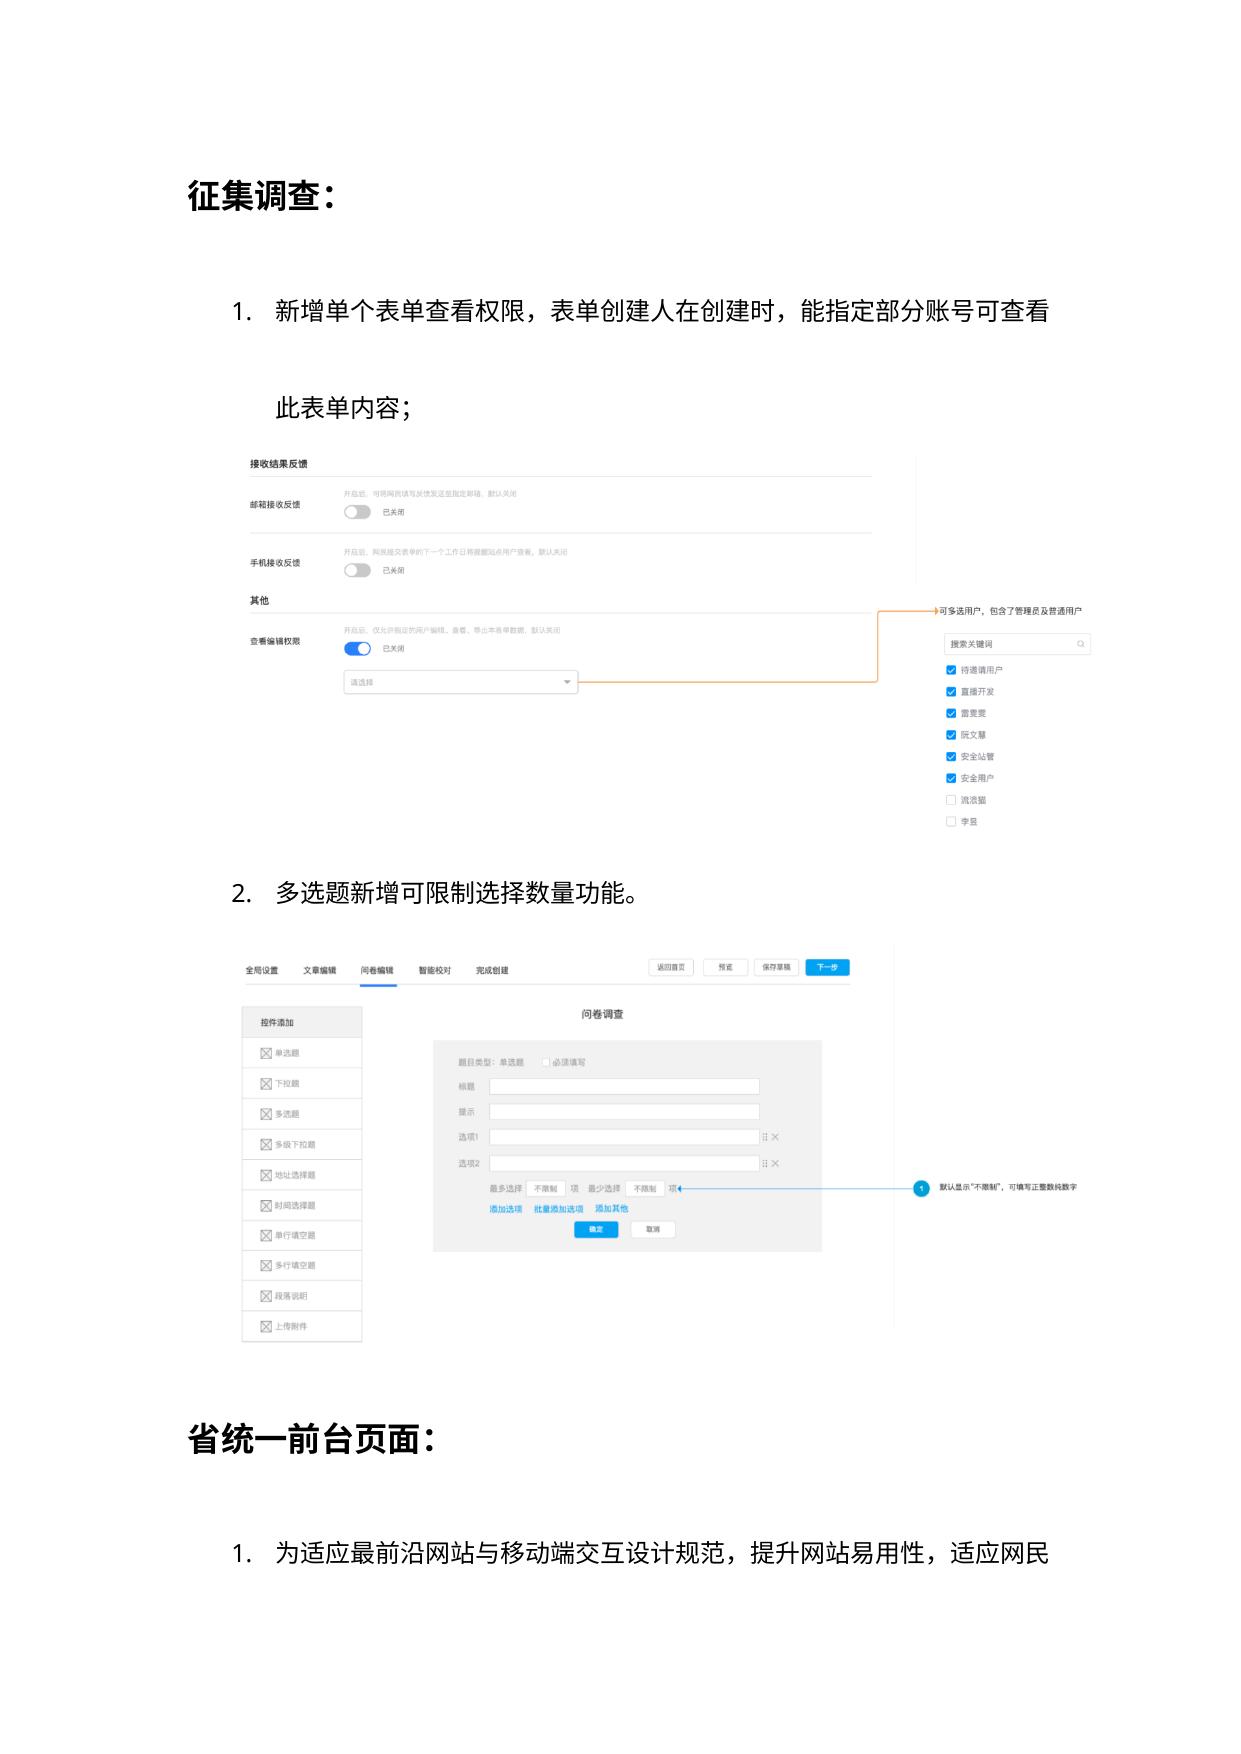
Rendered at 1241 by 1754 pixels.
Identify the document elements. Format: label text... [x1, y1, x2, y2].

list 多选题新增可限制选择数量功能。 [231, 860, 1053, 925]
subtitle 征集调查： [187, 162, 1053, 227]
subtitle 省统一前台页面： [187, 1404, 1053, 1469]
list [231, 1521, 1053, 1586]
list 新增单个表单查看权限，表单创建人在创建时，能指定部分账号可查看此表单内容； [231, 278, 1053, 441]
picture [231, 942, 1096, 1351]
picture [231, 457, 1097, 845]
